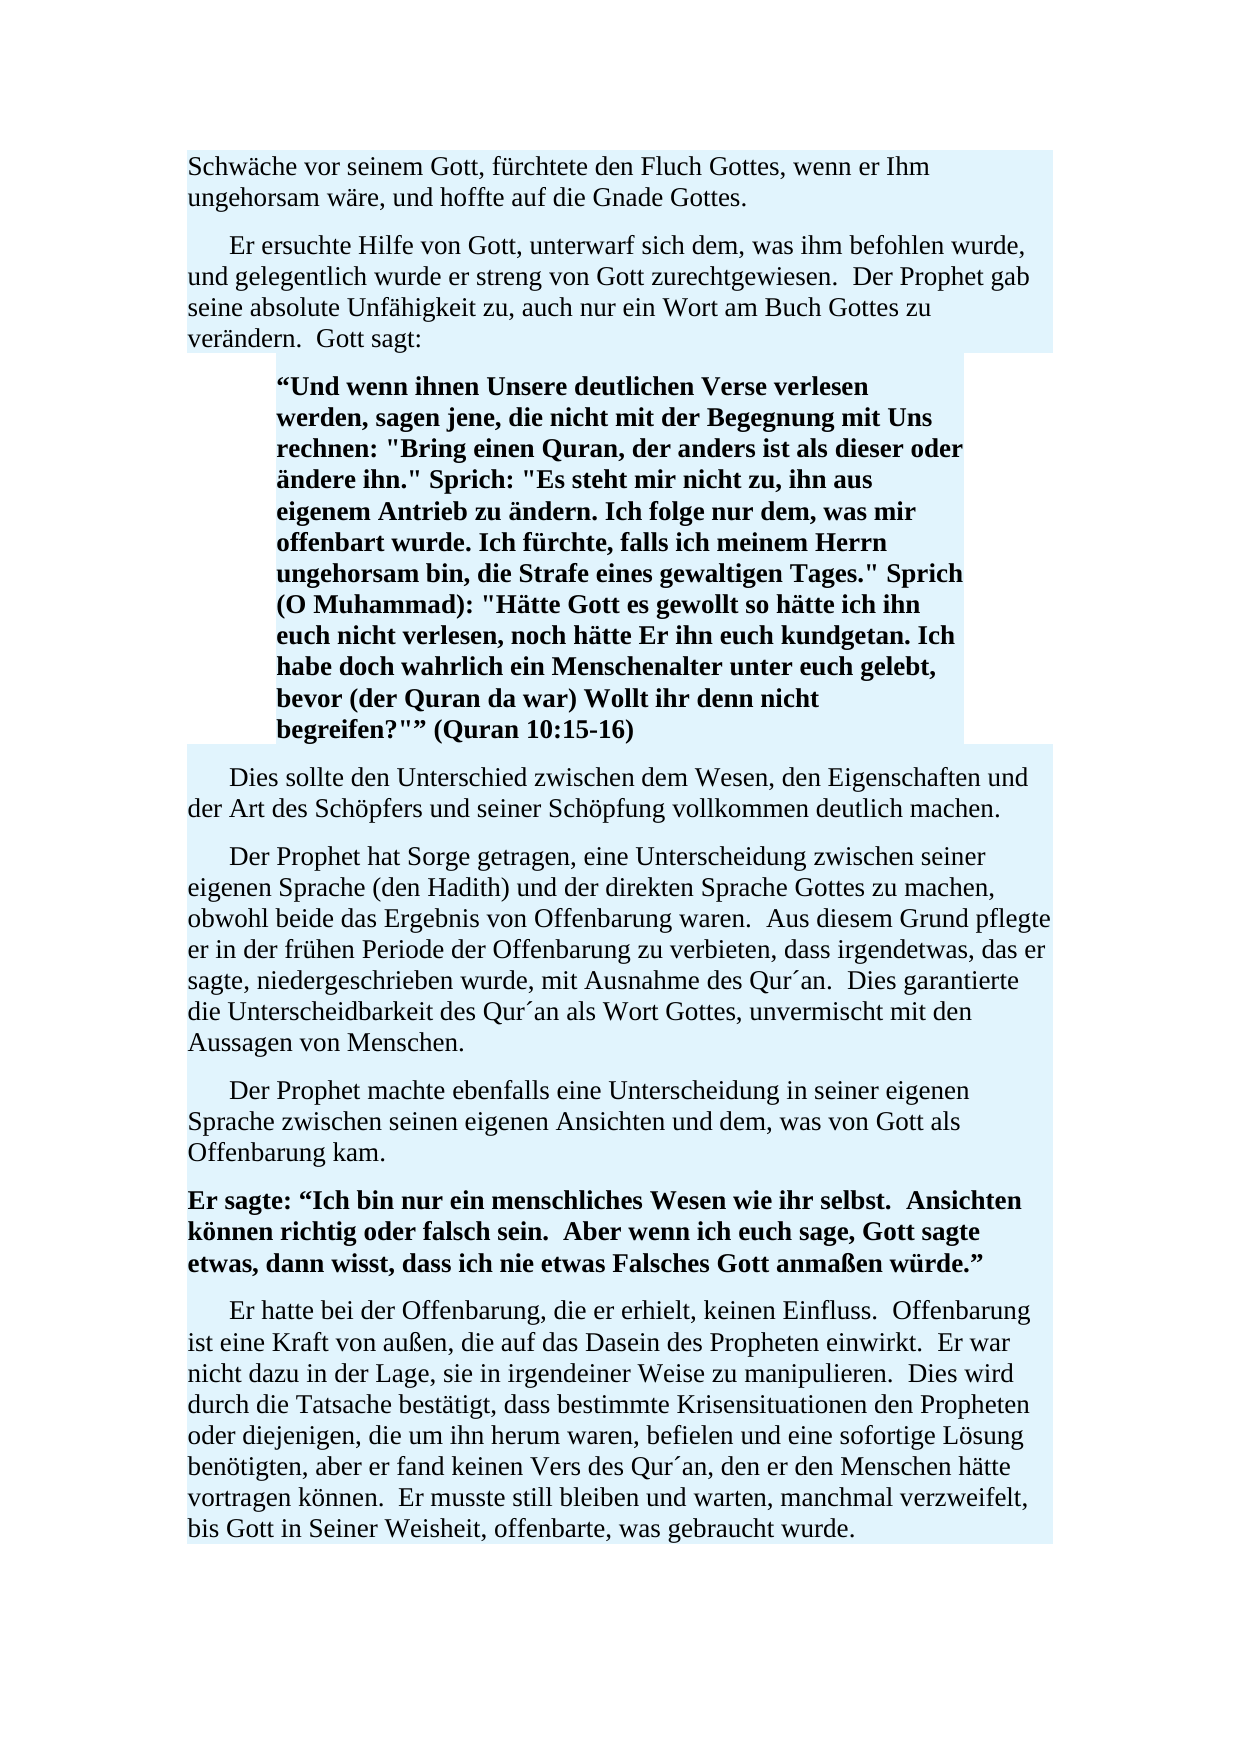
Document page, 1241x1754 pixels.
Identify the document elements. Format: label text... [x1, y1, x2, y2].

text Er sagte: “Ich bin nur ein menschliches Wesen wie ihr selbst. Ansichten können richtig oder falsch sein. Aber wenn ich euch sage, Gott sagte etwas, dann wisst, dass ich nie etwas Falsches Gott anmaßen würde.” [187, 1184, 1053, 1278]
text Er ersuchte Hilfe von Gott, unterwarf sich dem, was ihm befohlen wurde, und gelegentlich wurde er streng von Gott zurechtgewiesen. Der Prophet gab seine absolute Unfähigkeit zu, auch nur ein Wort am Buch Gottes zu verändern. Gott sagt: [187, 229, 1053, 353]
text Der Prophet machte ebenfalls eine Unterscheidung in seiner eigenen Sprache zwischen seinen eigenen Ansichten und dem, was von Gott als Offenbarung kam. [187, 1074, 1053, 1168]
text “Und wenn ihnen Unsere deutlichen Verse verlesen werden, sagen jene, die nicht mit der Begegnung mit Uns rechnen: "Bring einen Quran, der anders ist als dieser oder ändere ihn." Sprich: "Es steht mir nicht zu, ihn aus eigenem Antrieb zu ändern. Ich folge nur dem, was mir offenbart wurde. Ich fürchte, falls ich meinem Herrn ungehorsam bin, die Strafe eines gewaltigen Tages." Sprich (O Muhammad): "Hätte Gott es gewollt so hätte ich ihn euch nicht verlesen, noch hätte Er ihn euch kundgetan. Ich habe doch wahrlich ein Menschenalter unter euch gelebt, bevor (der Quran da war) Wollt ihr denn nicht begreifen?"” (Quran 10:15-16) [276, 370, 964, 744]
text Er hatte bei der Offenbarung, die er erhielt, keinen Einfluss. Offenbarung ist eine Kraft von außen, die auf das Dasein des Propheten einwirkt. Er war nicht dazu in der Lage, sie in irgendeiner Weise zu manipulieren. Dies wird durch die Tatsache bestätigt, dass bestimmte Krisensituationen den Propheten oder diejenigen, die um ihn herum waren, befielen und eine sofortige Lösung benötigten, aber er fand keinen Vers des Qur´an, den er den Menschen hätte vortragen können. Er musste still bleiben und warten, manchmal verzweifelt, bis Gott in Seiner Weisheit, offenbarte, was gebraucht wurde. [187, 1294, 1053, 1544]
text Der Prophet hat Sorge getragen, eine Unterscheidung zwischen seiner eigenen Sprache (den Hadith) und der direkten Sprache Gottes zu machen, obwohl beide das Ergebnis von Offenbarung waren. Aus diesem Grund pflegte er in der frühen Periode der Offenbarung zu verbieten, dass irgendetwas, das er sagte, niedergeschrieben wurde, mit Ausnahme des Qur´an. Dies garantierte die Unterscheidbarkeit des Qur´an als Wort Gottes, unvermischt mit den Aussagen von Menschen. [187, 839, 1053, 1058]
text Dies sollte den Unterschied zwischen dem Wesen, den Eigenschaften und der Art des Schöpfers und seiner Schöpfung vollkommen deutlich machen. [187, 761, 1053, 823]
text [187, 150, 1053, 212]
